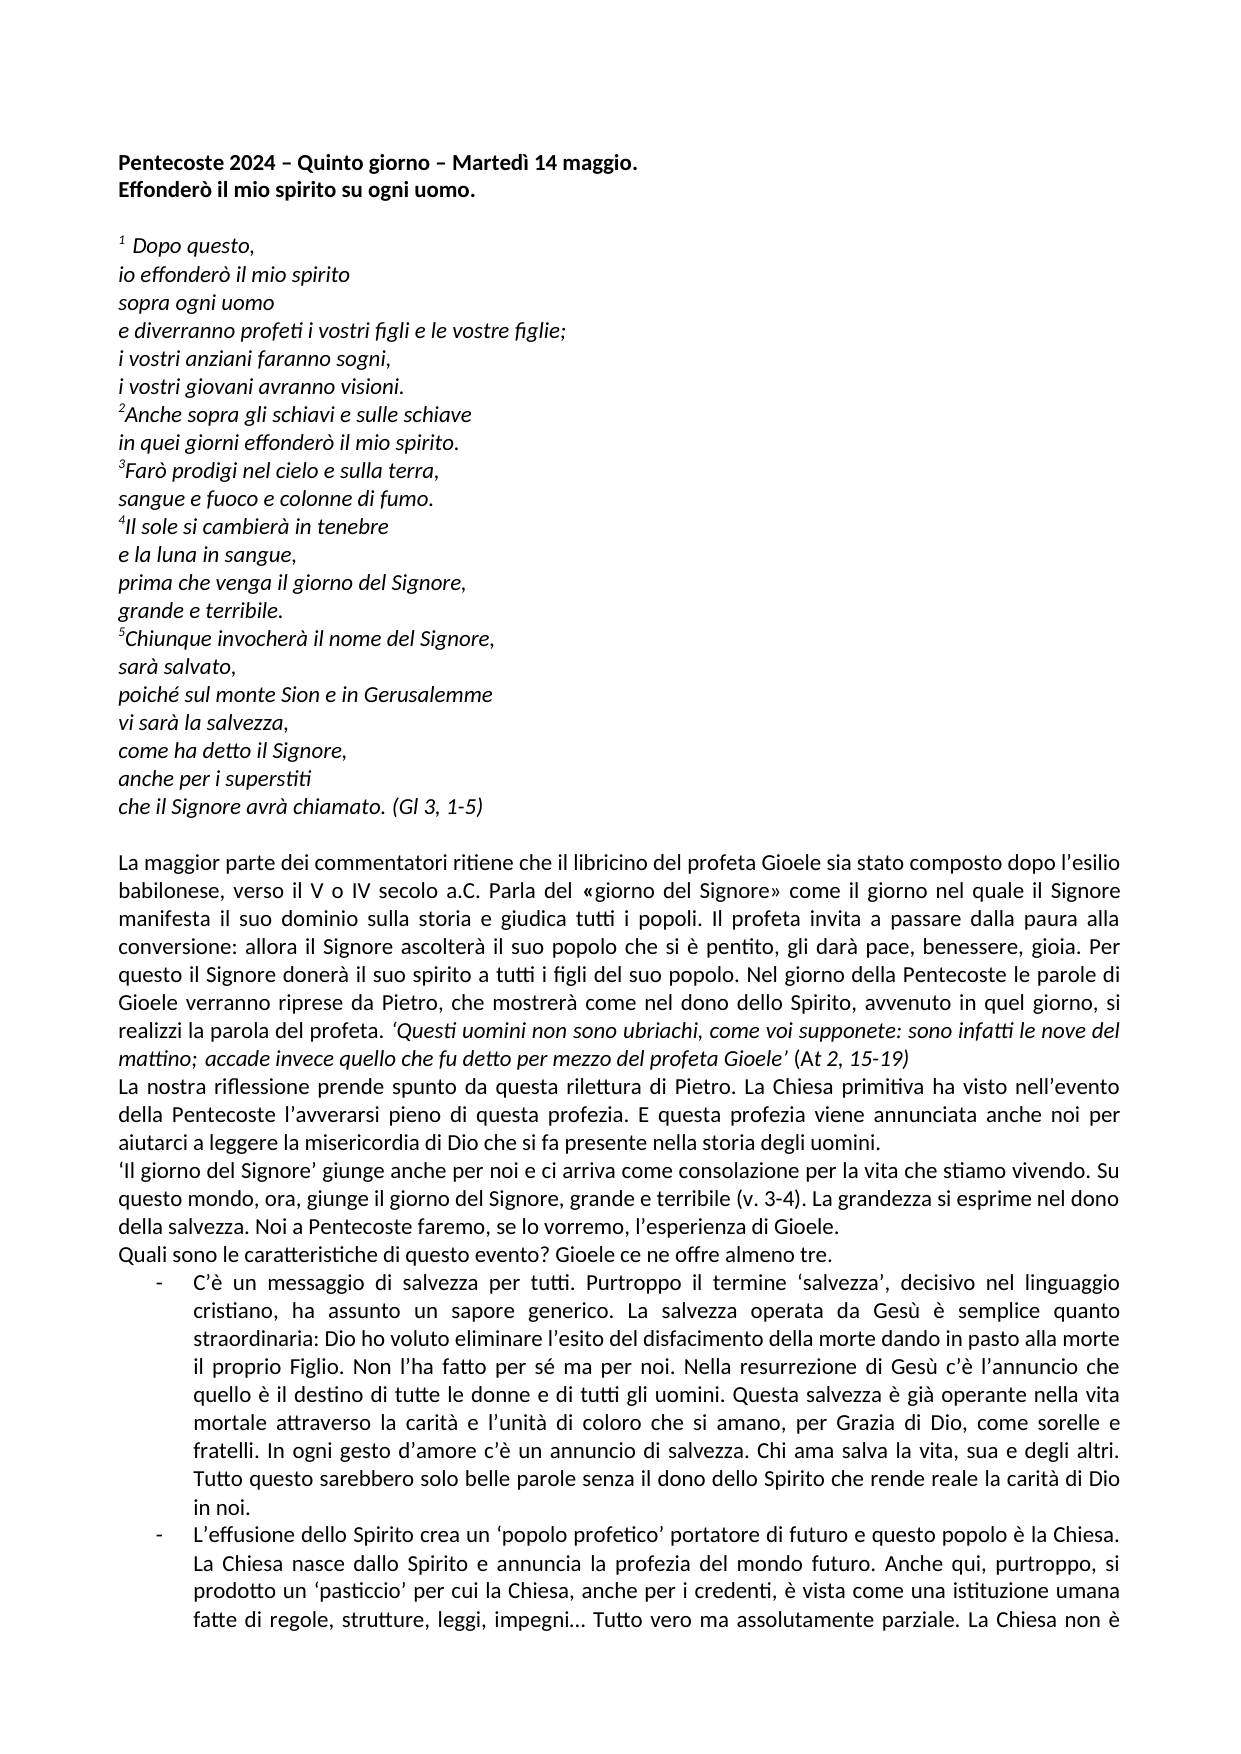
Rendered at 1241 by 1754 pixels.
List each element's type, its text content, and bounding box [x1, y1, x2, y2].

list C’è un messaggio di salvezza per tutti. Purtroppo il termine ‘salvezza’, decisivo nel linguaggio cristiano, ha assunto un sapore generico. La salvezza operata da Gesù è semplice quanto straordinaria: Dio ho voluto eliminare l’esito del disfacimento della morte dando in pasto alla morte il proprio Figlio. Non l’ha fatto per sé ma per noi. Nella resurrezione di Gesù c’è l’annuncio che quello è il destino di tutte le donne e di tutti gli uomini. Questa salvezza è già operante nella vita mortale attraverso la carità e l’unità di coloro che si amano, per Grazia di Dio, come sorelle e fratelli. In ogni gesto d’amore c’è un annuncio di salvezza. Chi ama salva la vita, sua e degli altri. Tutto questo sarebbero solo belle parole senza il dono dello Spirito che rende reale la carità di Dio in noi. [156, 1268, 1122, 1521]
text Quali sono le caratteristiche di questo evento? Gioele ce ne offre almeno tre. [118, 1240, 1122, 1268]
text La nostra riflessione prende spunto da questa rilettura di Pietro. La Chiesa primitiva ha visto nell’evento della Pentecoste l’avverarsi pieno di questa profezia. E questa profezia viene annunciata anche noi per aiutarci a leggere la misericordia di Dio che si fa presente nella storia degli uomini. [118, 1072, 1122, 1156]
text Effonderò il mio spirito su ogni uomo. [118, 176, 1122, 204]
text Pentecoste 2024 – Quinto giorno – Martedì 14 maggio. [118, 148, 1122, 176]
text La maggior parte dei commentatori ritiene che il libricino del profeta Gioele sia stato composto dopo l’esilio babilonese, verso il V o IV secolo a.C. Parla del «giorno del Signore» come il giorno nel quale il Signore manifesta il suo dominio sulla storia e giudica tutti i popoli. Il profeta invita a passare dalla paura alla conversione: allora il Signore ascolterà il suo popolo che si è pentito, gli darà pace, benessere, gioia. Per questo il Signore donerà il suo spirito a tutti i figli del suo popolo. Nel giorno della Pentecoste le parole di Gioele verranno riprese da Pietro, che mostrerà come nel dono dello Spirito, avvenuto in quel giorno, si realizzi la parola del profeta. ‘Questi uomini non sono ubriachi, come voi supponete: sono infatti le nove del mattino; accade invece quello che fu detto per mezzo del profeta Gioele’ (At 2, 15-19) [118, 848, 1122, 1072]
text 1 Dopo questo, io effonderò il mio spirito sopra ogni uomo e diverranno profeti i vostri figli e le vostre figlie; i vostri anziani faranno sogni, i vostri giovani avranno visioni. 2Anche sopra gli schiavi e sulle schiave in quei giorni effonderò il mio spirito. 3Farò prodigi nel cielo e sulla terra, sangue e fuoco e colonne di fumo. 4Il sole si cambierà in tenebre e la luna in sangue, prima che venga il giorno del Signore, grande e terribile. 5Chiunque invocherà il nome del Signore, sarà salvato, poiché sul monte Sion e in Gerusalemme vi sarà la salvezza, come ha detto il Signore, anche per i superstiti che il Signore avrà chiamato. (Gl 3, 1-5) [118, 232, 1122, 820]
text ‘Il giorno del Signore’ giunge anche per noi e ci arriva come consolazione per la vita che stiamo vivendo. Su questo mondo, ora, giunge il giorno del Signore, grande e terribile (v. 3-4). La grandezza si esprime nel dono della salvezza. Noi a Pentecoste faremo, se lo vorremo, l’esperienza di Gioele. [118, 1156, 1122, 1240]
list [156, 1521, 1122, 1633]
